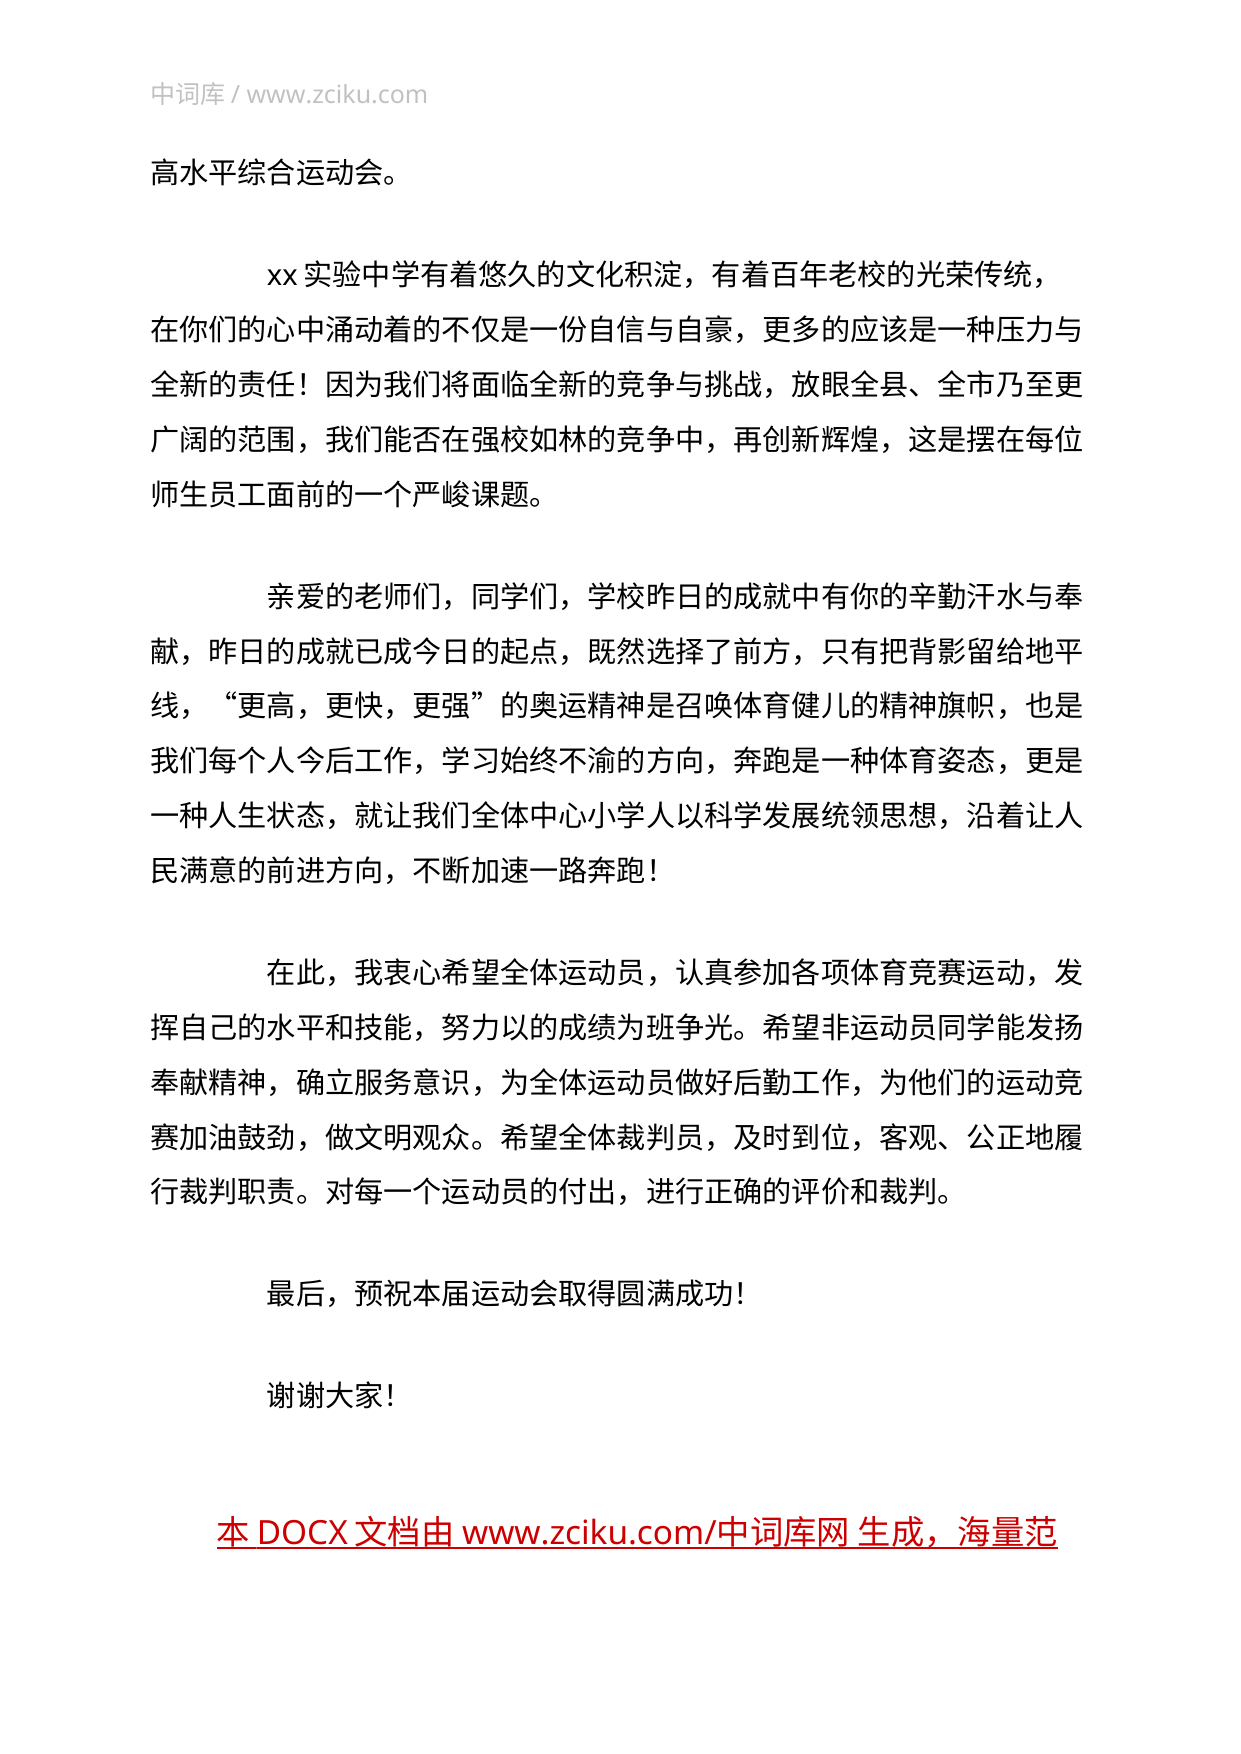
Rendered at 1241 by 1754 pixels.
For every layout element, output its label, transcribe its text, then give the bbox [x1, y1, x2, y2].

text 亲爱的老师们，同学们，学校昨日的成就中有你的辛勤汗水与奉献，昨日的成就已成今日的起点，既然选择了前方，只有把背影留给地平线，“更高，更快，更强”的奥运精神是召唤体育健儿的精神旗帜，也是我们每个人今后工作，学习始终不渝的方向，奔跑是一种体育姿态，更是一种人生状态，就让我们全体中心小学人以科学发展统领思想，沿着让人民满意的前进方向，不断加速一路奔跑！ [150, 573, 1090, 890]
text 谢谢大家！ [150, 1373, 1090, 1415]
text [150, 1506, 1090, 1554]
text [150, 150, 1090, 192]
text 最后，预祝本届运动会取得圆满成功！ [150, 1271, 1090, 1313]
text 在此，我衷心希望全体运动员，认真参加各项体育竞赛运动，发挥自己的水平和技能，努力以的成绩为班争光。希望非运动员同学能发扬奉献精神，确立服务意识，为全体运动员做好后勤工作，为他们的运动竞赛加油鼓劲，做文明观众。希望全体裁判员，及时到位，客观、公正地履行裁判职责。对每一个运动员的付出，进行正确的评价和裁判。 [150, 949, 1090, 1211]
text xx实验中学有着悠久的文化积淀，有着百年老校的光荣传统，在你们的心中涌动着的不仅是一份自信与自豪，更多的应该是一种压力与全新的责任！因为我们将面临全新的竞争与挑战，放眼全县、全市乃至更广阔的范围，我们能否在强校如林的竞争中，再创新辉煌，这是摆在每位师生员工面前的一个严峻课题。 [150, 252, 1090, 514]
